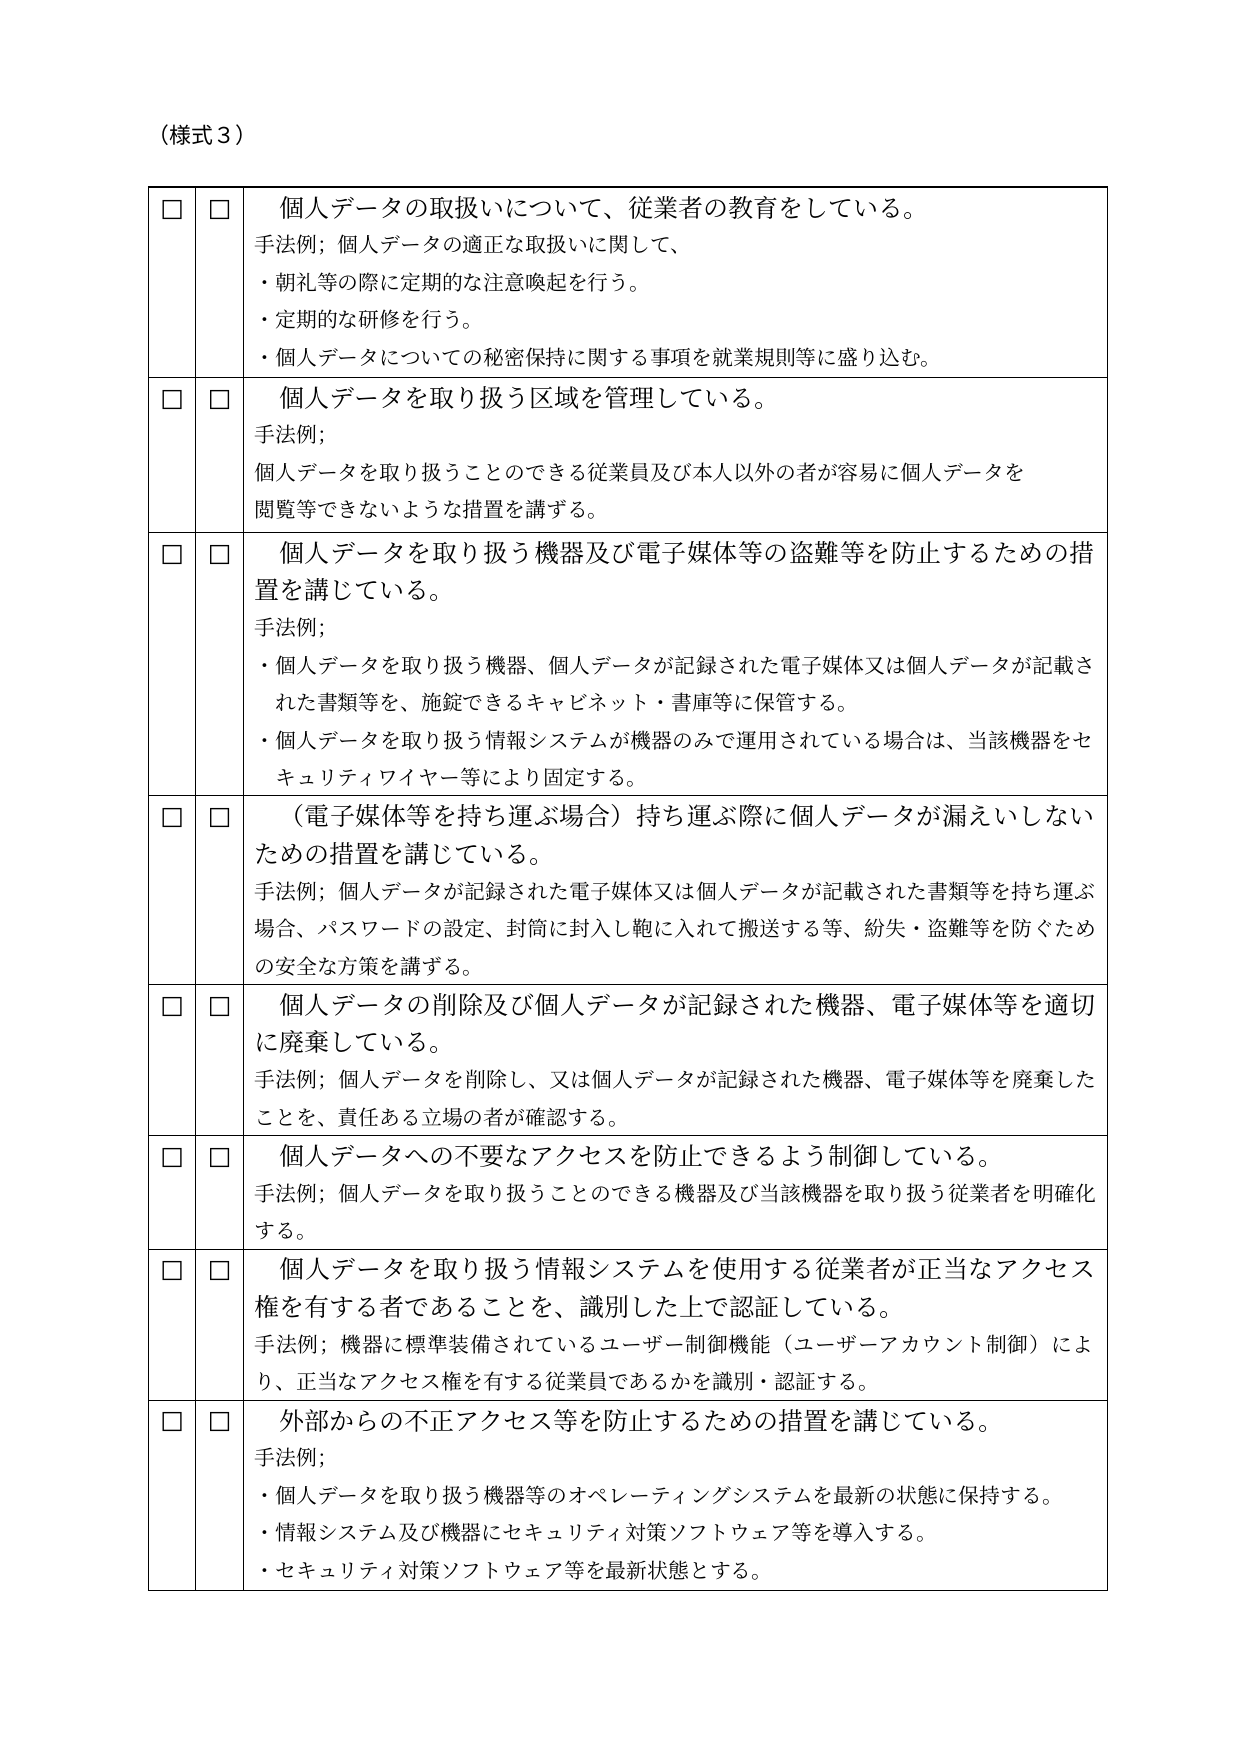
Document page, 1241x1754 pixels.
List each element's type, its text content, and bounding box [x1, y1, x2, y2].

table_cell 個人データへの不要なアクセスを防止できるよう制御している。 手法例；個人データを取り扱うことのできる機器及び当該機器を取り扱う従業者を明確化する。 [244, 1136, 1107, 1248]
table_cell □ [196, 378, 243, 532]
table_cell 個人データの取扱いについて、従業者の教育をしている。 手法例；個人データの適正な取扱いに関して、 ・朝礼等の際に定期的な注意喚起を行う。 ・定期的な研修を行う。 ・個人データについての秘密保持に関する事項を就業規則等に盛り込む。 [244, 188, 1107, 377]
table_cell □ [149, 533, 195, 795]
table_cell 個人データを取り扱う区域を管理している。 手法例； 個人データを取り扱うことのできる従業員及び本人以外の者が容易に個人データを 閲覧等できないような措置を講ずる。 [244, 378, 1107, 532]
table_cell □ [149, 985, 195, 1135]
table_cell 外部からの不正アクセス等を防止するための措置を講じている。 手法例； ・個人データを取り扱う機器等のオペレーティングシステムを最新の状態に保持する。 ・情報システム及び機器にセキュリティ対策ソフトウェア等を導入する。 ・セキュリティ対策ソフトウェア等を最新状態とする。 [244, 1401, 1107, 1589]
table_cell □ [196, 1250, 243, 1399]
table_cell □ [149, 378, 195, 532]
table_cell 個人データの削除及び個人データが記録された機器、電子媒体等を適切に廃棄している。 手法例；個人データを削除し、又は個人データが記録された機器、電子媒体等を廃棄したことを、責任ある立場の者が確認する。 [244, 985, 1107, 1135]
table_cell □ [196, 1136, 243, 1248]
table_cell □ [196, 796, 243, 984]
table_cell □ [149, 796, 195, 984]
table_cell □ [149, 1401, 195, 1589]
table_cell □ [149, 1250, 195, 1399]
table_cell 個人データを取り扱う機器及び電子媒体等の盗難等を防止するための措置を講じている。 手法例； ・個人データを取り扱う機器、個人データが記録された電子媒体又は個人データが記載された書類等を、施錠できるキャビネット・書庫等に保管する。 ・個人データを取り扱う情報システムが機器のみで運用されている場合は、当該機器をセキュリティワイヤー等により固定する。 [244, 533, 1107, 795]
table_cell □ [149, 188, 195, 377]
table_cell □ [196, 985, 243, 1135]
table_cell 個人データを取り扱う情報システムを使用する従業者が正当なアクセス権を有する者であることを、識別した上で認証している。 手法例；機器に標準装備されているユーザー制御機能（ユーザーアカウント制御）により、正当なアクセス権を有する従業員であるかを識別・認証する。 [244, 1250, 1107, 1399]
table_cell □ [149, 1136, 195, 1248]
table_cell □ [196, 533, 243, 795]
table_cell （電子媒体等を持ち運ぶ場合）持ち運ぶ際に個人データが漏えいしないための措置を講じている。 手法例；個人データが記録された電子媒体又は個人データが記載された書類等を持ち運ぶ場合、パスワードの設定、封筒に封入し鞄に入れて搬送する等、紛失・盗難等を防ぐための安全な方策を講ずる。 [244, 796, 1107, 984]
table_cell □ [196, 1401, 243, 1589]
table_cell □ [196, 188, 243, 377]
